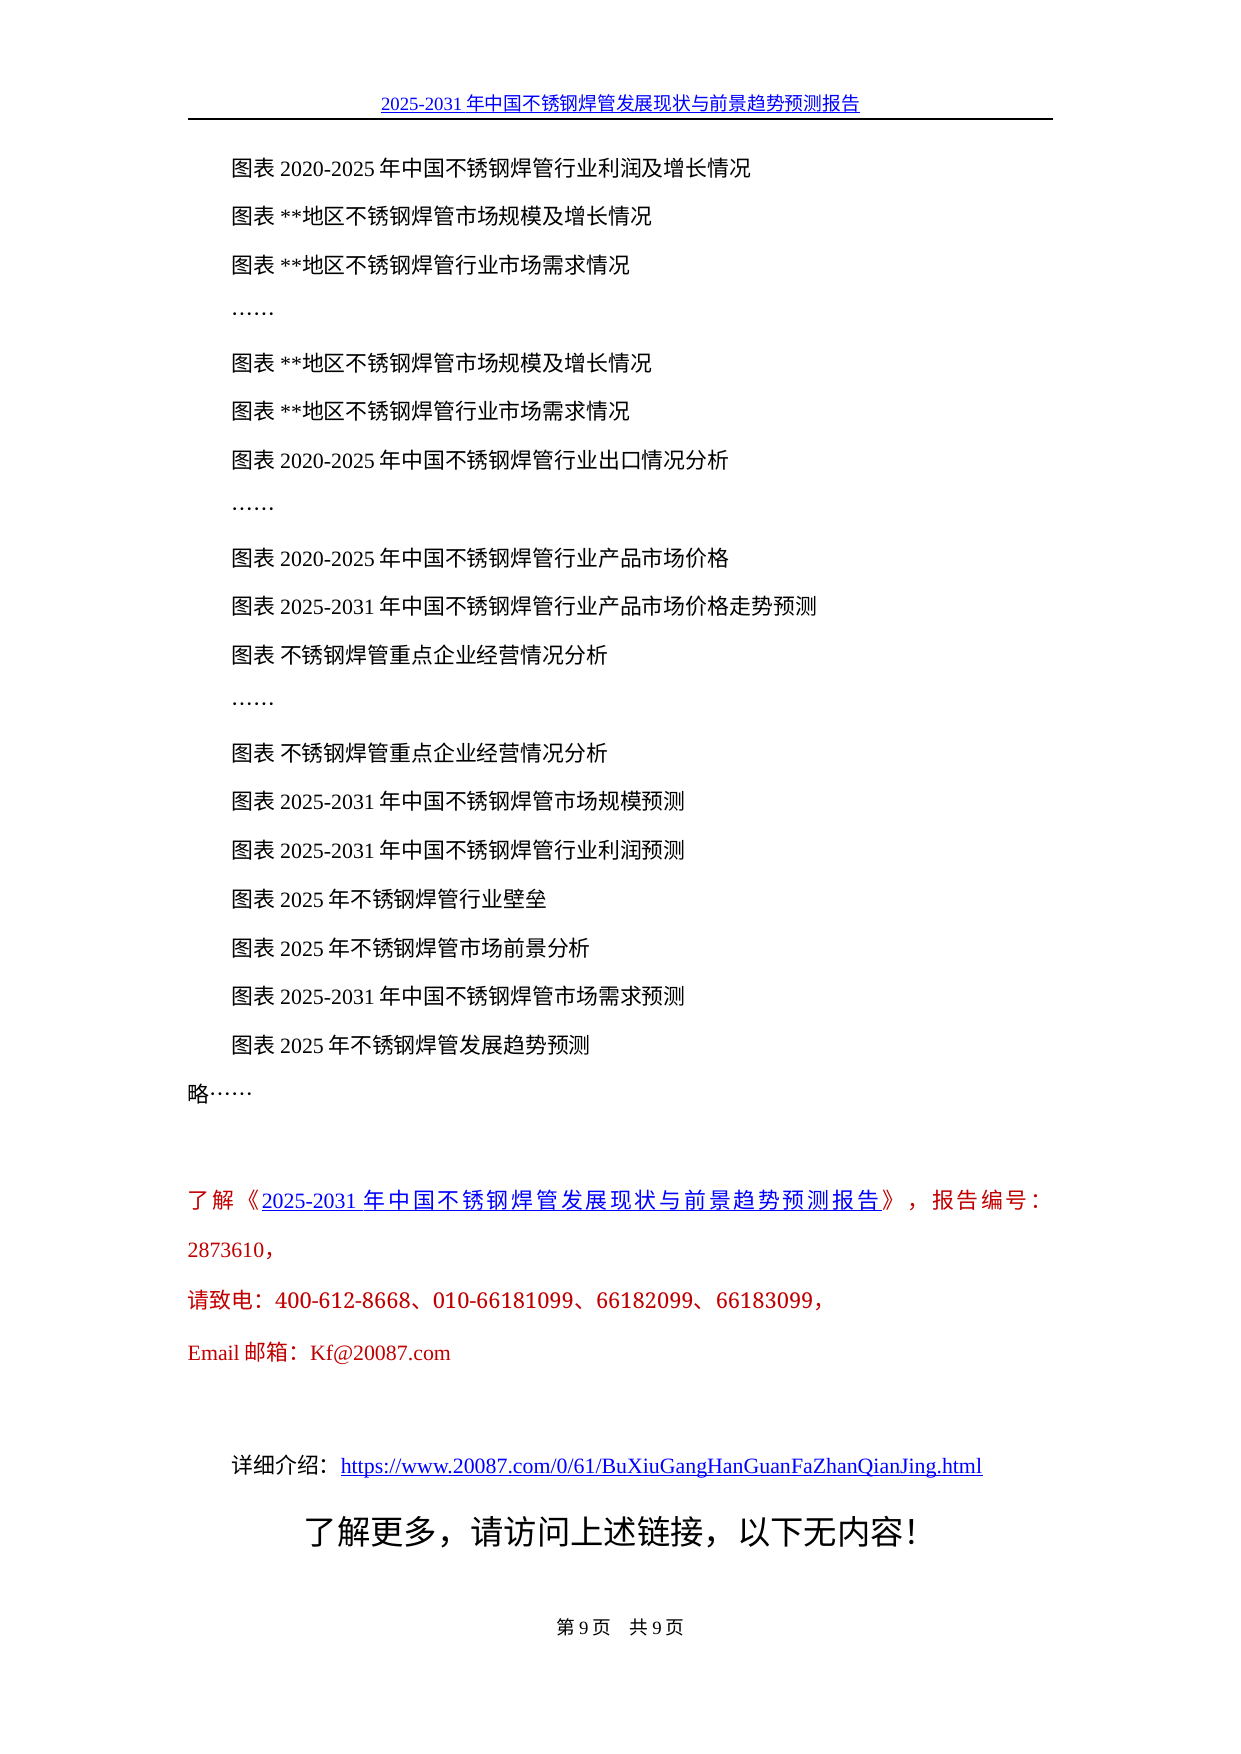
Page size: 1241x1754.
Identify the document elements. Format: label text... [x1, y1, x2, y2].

text Email邮箱：Kf@20087.com [187, 1335, 1053, 1367]
text 详细介绍：https://www.20087.com/0/61/BuXiuGangHanGuanFaZhanQianJing.html [187, 1448, 1053, 1480]
title 了解更多，请访问上述链接，以下无内容！ [187, 1498, 1053, 1563]
text 了解《2025-2031年中国不锈钢焊管发展现状与前景趋势预测报告》，报告编号：2873610， [187, 1183, 1053, 1264]
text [187, 150, 1053, 1109]
text 请致电：400-612-8668、010-66181099、66182099、66183099， [187, 1283, 1053, 1316]
